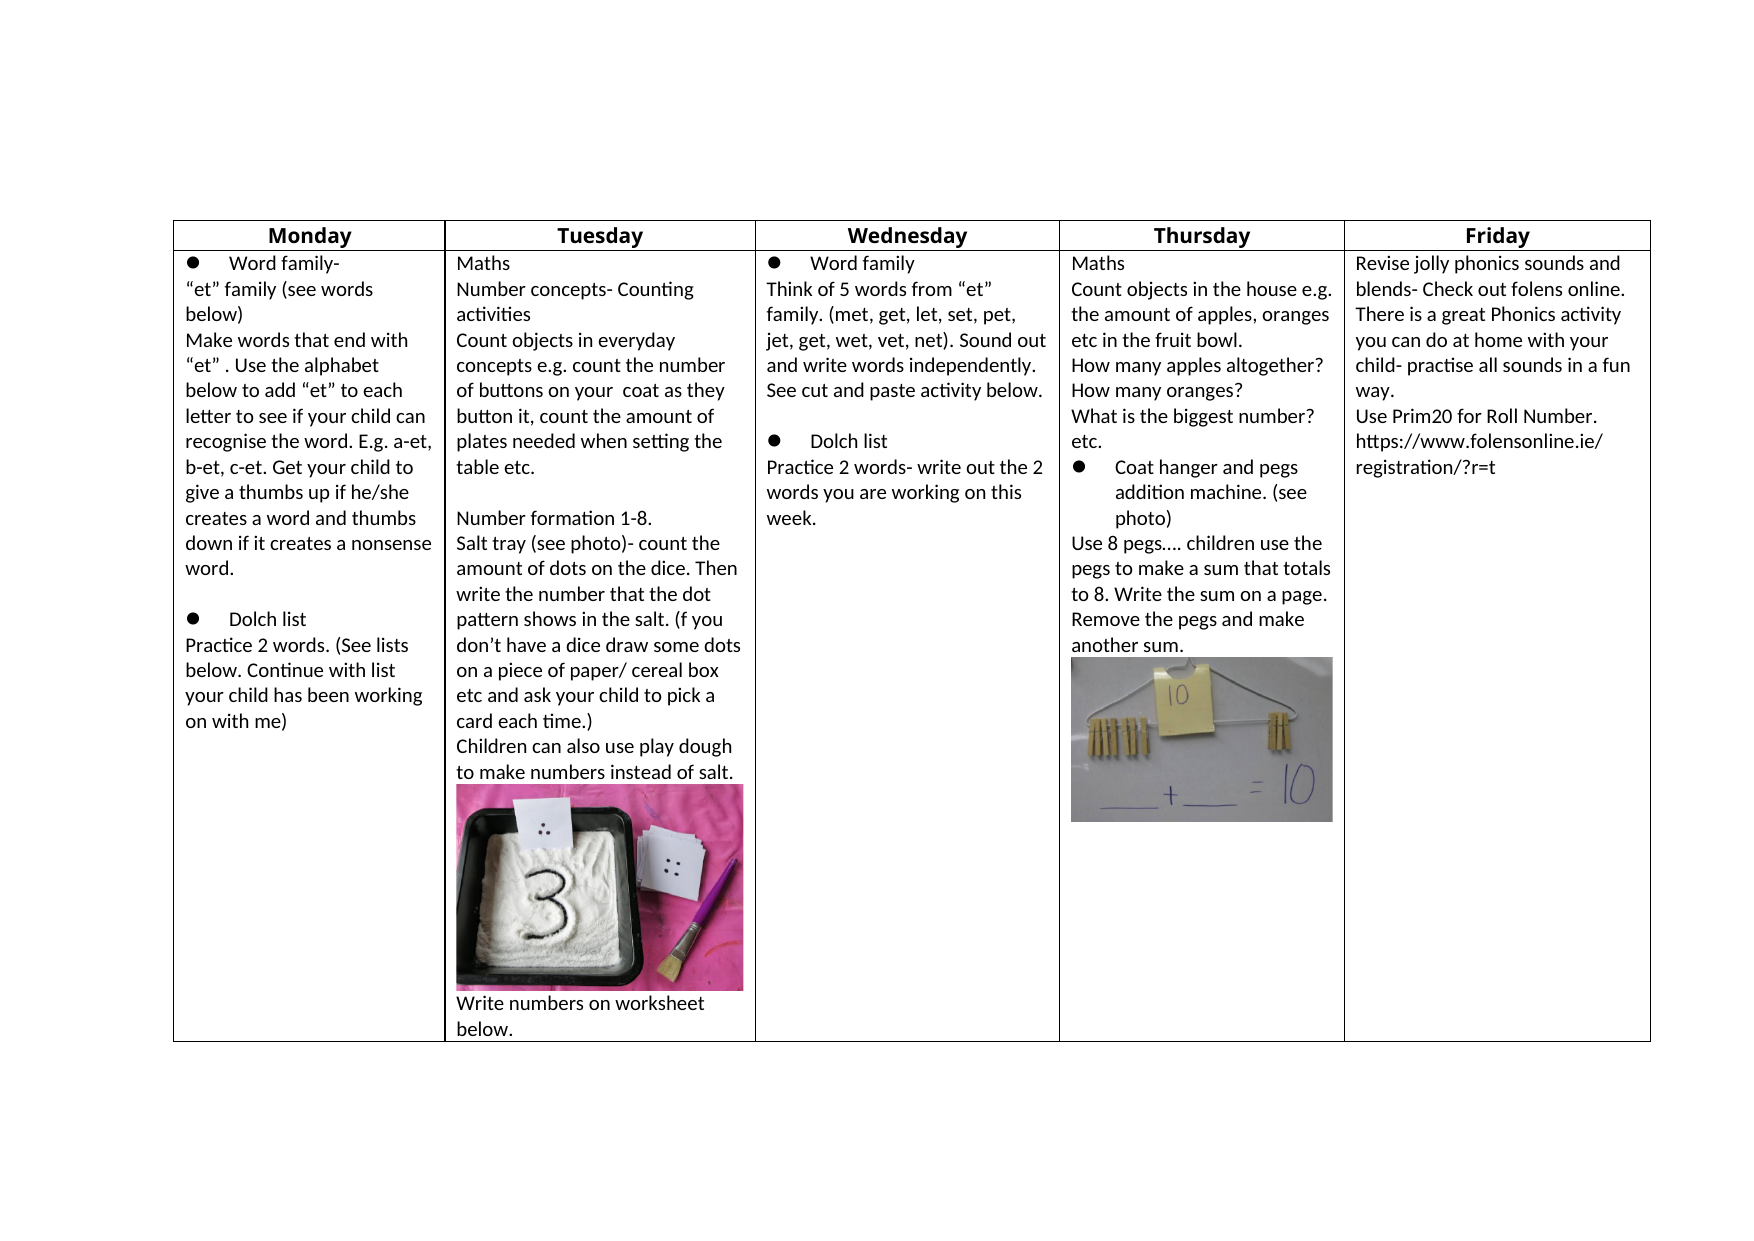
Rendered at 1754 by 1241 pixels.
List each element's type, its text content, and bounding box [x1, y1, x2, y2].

table_cell Word family- “et” family (see words below) Make words that end with “et” . Use the alphabet below to add “et” to each letter to see if your child can recognise the word. E.g. a-et, b-et, c-et. Get your child to give a thumbs up if he/she creates a word and thumbs down if it creates a nonsense word. Dolch list Practice 2 words. (See lists below. Continue with list your child has been working on with me) [174, 251, 444, 1041]
table_header Wednesday [756, 221, 1059, 249]
table_header Friday [1345, 221, 1650, 249]
table_cell Maths Number concepts- Counting activities Count objects in everyday concepts e.g. count the number of buttons on your coat as they button it, count the amount of plates needed when setting the table etc. Number formation 1-8. Salt tray (see photo)- count the amount of dots on the dice. Then write the number that the dot pattern shows in the salt. (f you don’t have a dice draw some dots on a piece of paper/ cereal box etc and ask your child to pick a card each time.) Children can also use play dough to make numbers instead of salt. Write numbers on worksheet below. [446, 251, 755, 1041]
table_header Tuesday [446, 221, 755, 249]
table_cell Revise jolly phonics sounds and blends- Check out folens online. There is a great Phonics activity you can do at home with your child- practise all sounds in a fun way. Use Prim20 for Roll Number. https://www.folensonline.ie/registration/?r=t [1345, 251, 1650, 1041]
table_header Thursday [1060, 221, 1344, 249]
picture [1071, 657, 1333, 822]
table_cell Word family Think of 5 words from “et” family. (met, get, let, set, pet, jet, get, wet, vet, net). Sound out and write words independently. See cut and paste activity below. Dolch list Practice 2 words- write out the 2 words you are working on this week. [756, 251, 1059, 1041]
picture [456, 784, 744, 991]
table_cell Maths Count objects in the house e.g. the amount of apples, oranges etc in the fruit bowl. How many apples altogether? How many oranges? What is the biggest number?etc. Coat hanger and pegs addition machine. (see photo) Use 8 pegs…. children use the pegs to make a sum that totals to 8. Write the sum on a page. Remove the pegs and make another sum. [1060, 251, 1344, 1041]
table_header Monday [174, 221, 444, 249]
